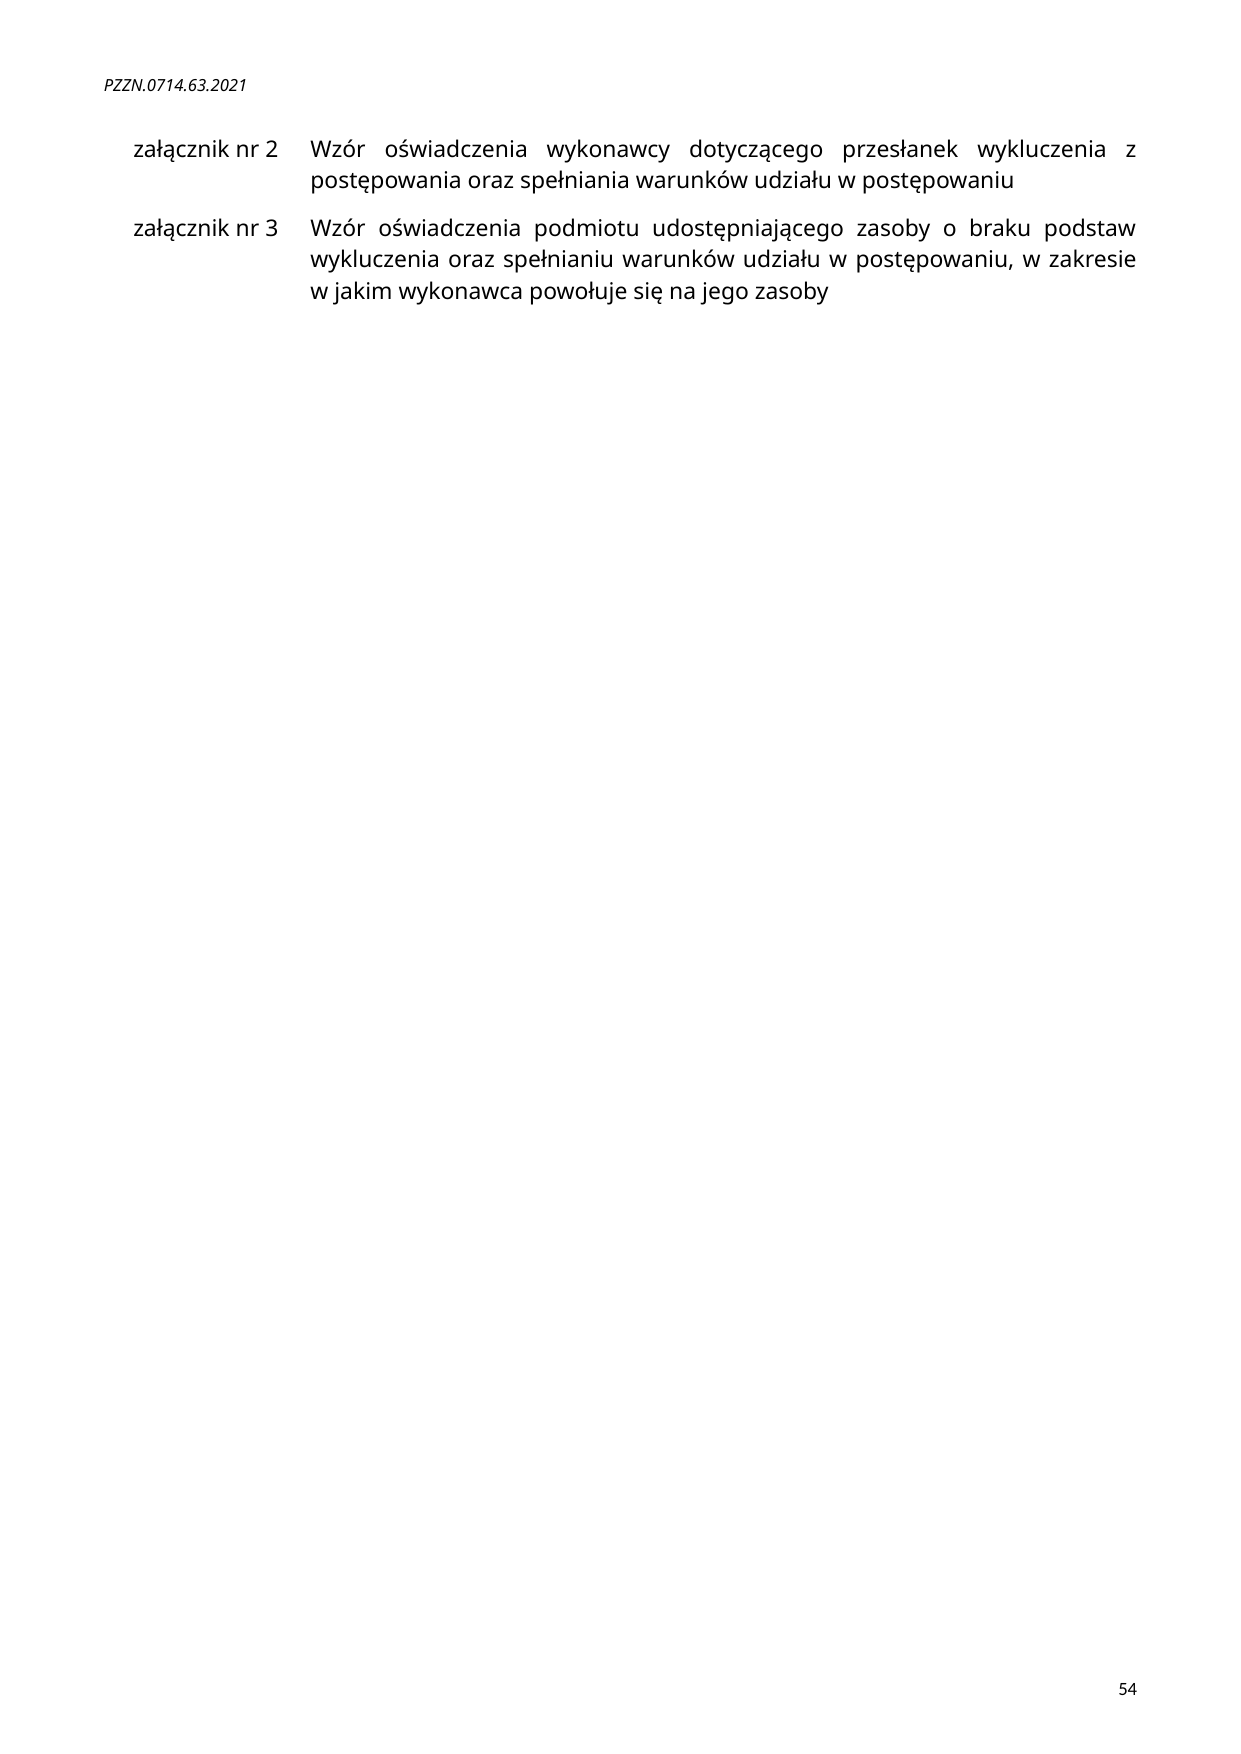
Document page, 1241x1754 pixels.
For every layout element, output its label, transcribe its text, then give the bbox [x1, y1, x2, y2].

text załącznik nr 2 Wzór oświadczenia wykonawcy dotyczącego przesłanek wykluczenia z postępowania oraz spełniania warunków udziału w postępowaniu [133, 133, 1137, 195]
text załącznik nr 3 Wzór oświadczenia podmiotu udostępniającego zasoby o braku podstaw wykluczenia oraz spełnianiu warunków udziału w postępowaniu, w zakresie w jakim wykonawca powołuje się na jego zasoby [133, 212, 1137, 306]
